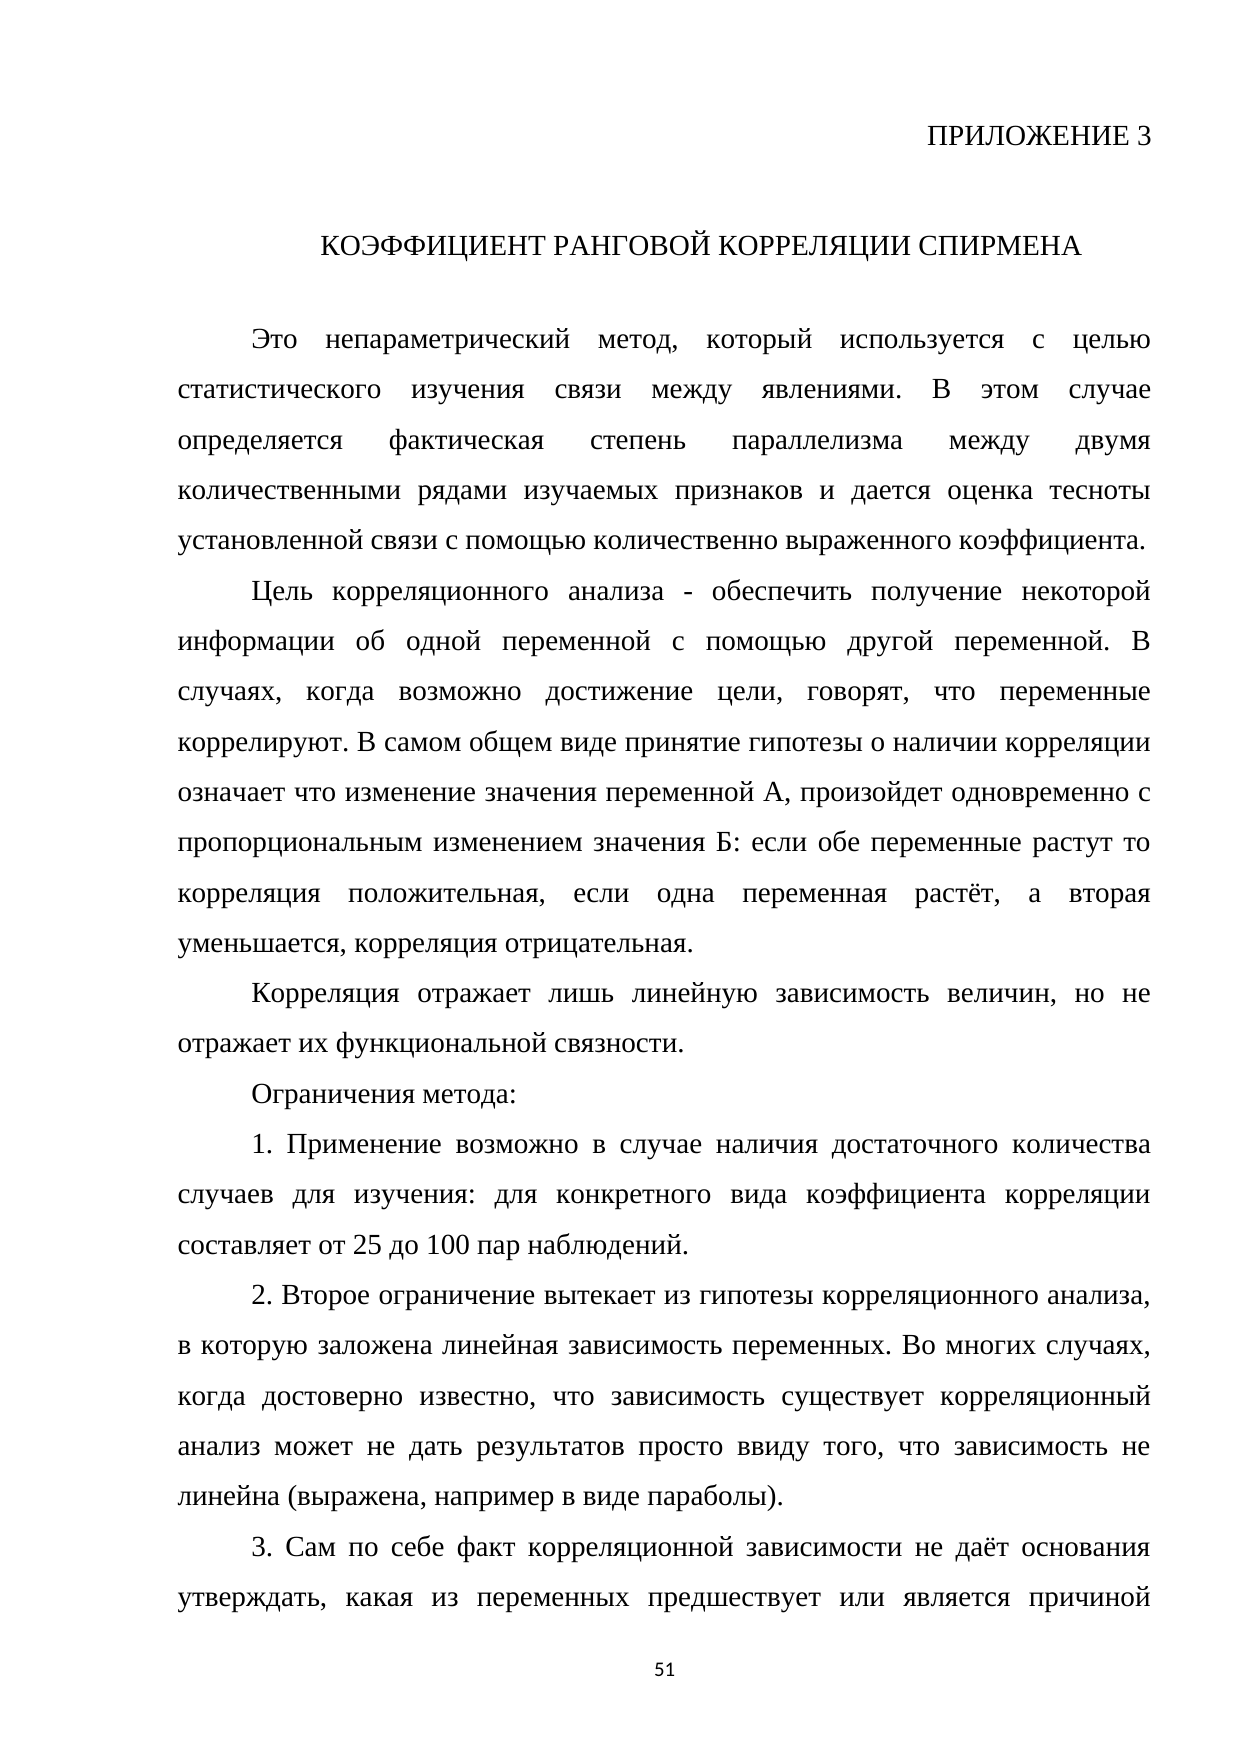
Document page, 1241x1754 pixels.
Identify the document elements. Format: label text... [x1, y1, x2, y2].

text 1. Применение возможно в случае наличия достаточного количества случаев для изучения: для конкретного вида коэффициента корреляции составляет от 25 до 100 пар наблюдений. [177, 1126, 1152, 1260]
text Ограничения метода: [177, 1076, 1152, 1109]
text Это непараметрический метод, который используется с целью статистического изучения связи между явлениями. В этом случае определяется фактическая степень параллелизма между двумя количественными рядами изучаемых признаков и дается оценка тесноты установленной связи с помощью количественно выраженного коэффициента. [177, 321, 1152, 556]
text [177, 1529, 1152, 1613]
text 2. Второе ограничение вытекает из гипотезы корреляционного анализа, в которую заложена линейная зависимость переменных. Во многих случаях, когда достоверно известно, что зависимость существует корреляционный анализ может не дать результатов просто ввиду того, что зависимость не линейна (выражена, например в виде параболы). [177, 1277, 1152, 1512]
text Корреляция отражает лишь линейную зависимость величин, но не отражает их функциональной связности. [177, 975, 1152, 1059]
text КОЭФФИЦИЕНТ РАНГОВОЙ КОРРЕЛЯЦИИ СПИРМЕНА [177, 228, 1152, 261]
text Цель корреляционного анализа - обеспечить получение некоторой информации об одной переменной с помощью другой переменной. В случаях, когда возможно достижение цели, говорят, что переменные коррелируют. В самом общем виде принятие гипотезы о наличии корреляции означает что изменение значения переменной А, произойдет одновременно с пропорциональным изменением значения Б: если обе переменные растут то корреляция положительная, если одна переменная растёт, а вторая уменьшается, корреляция отрицательная. [177, 573, 1152, 958]
text ПРИЛОЖЕНИЕ 3 [177, 118, 1152, 152]
